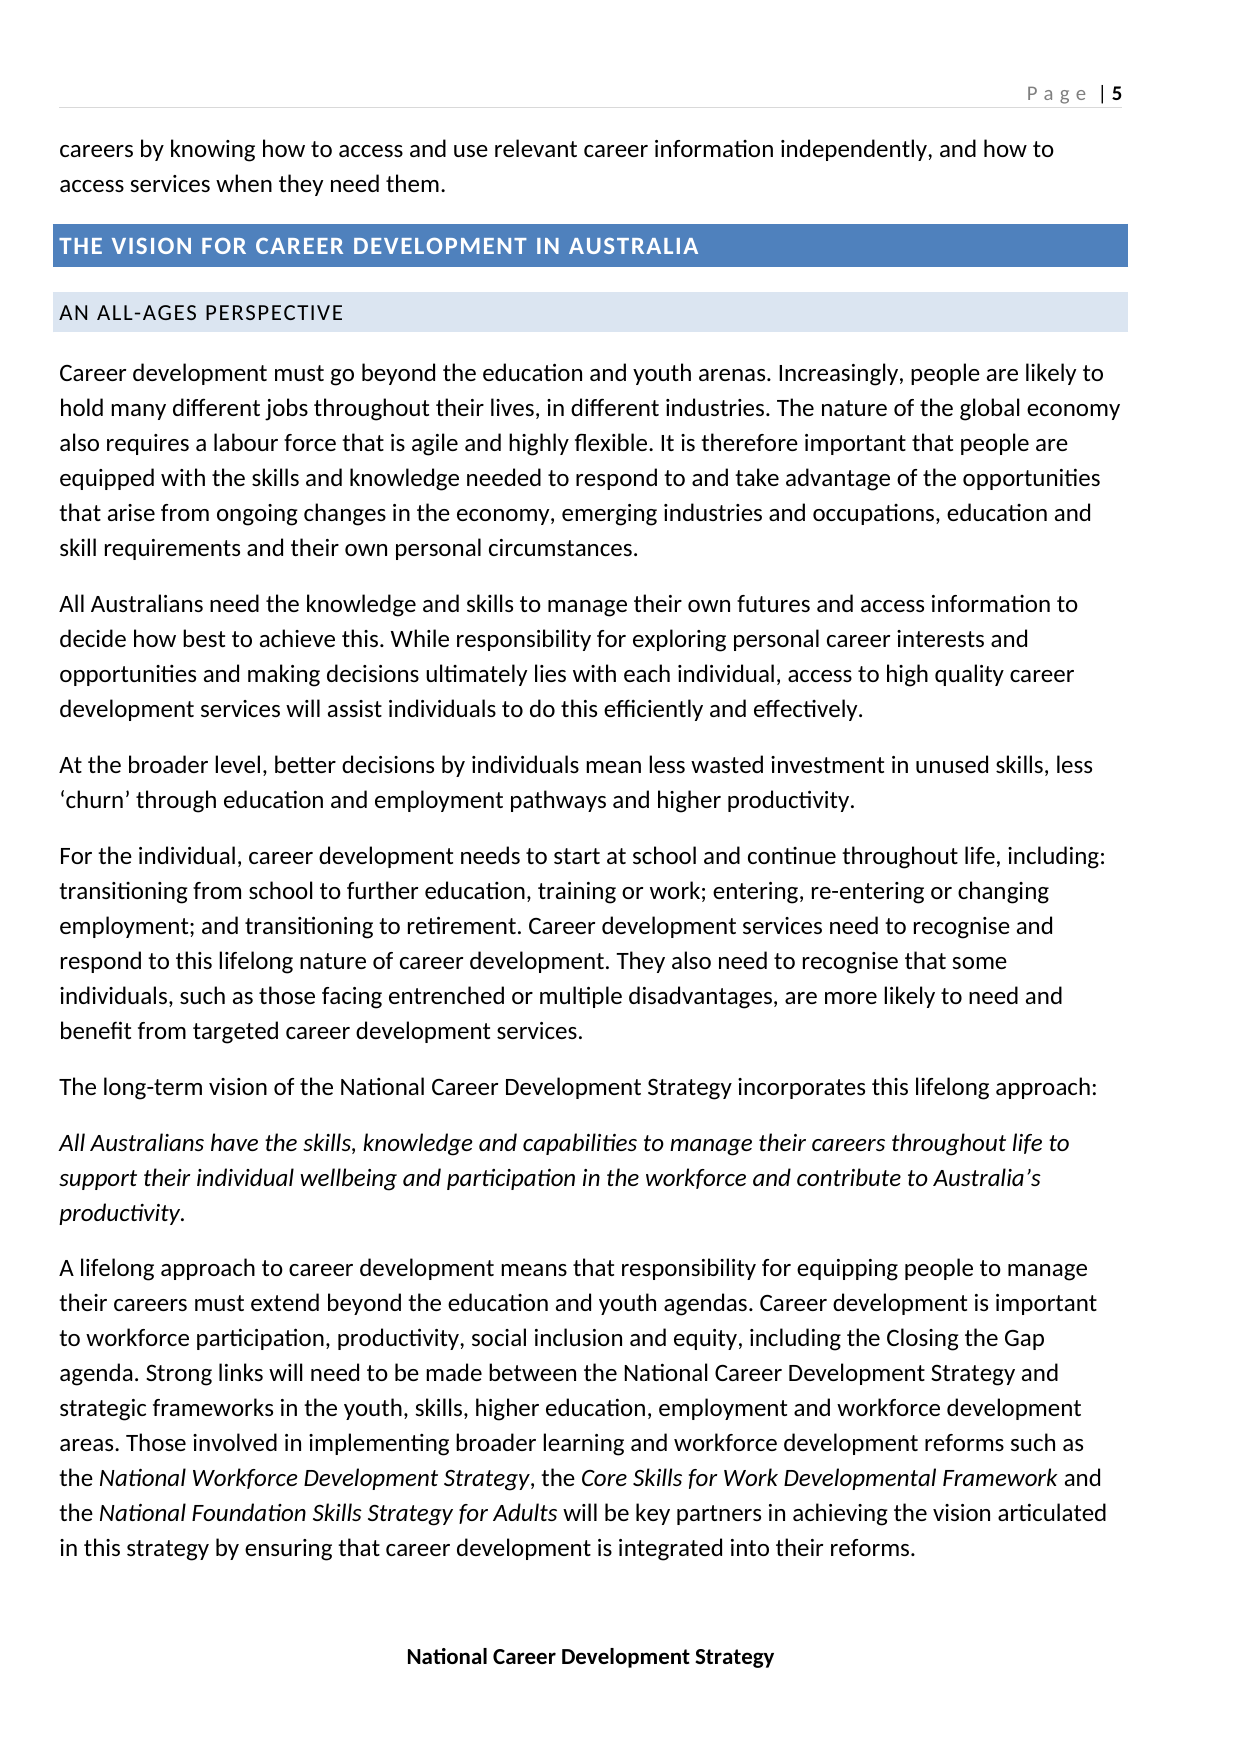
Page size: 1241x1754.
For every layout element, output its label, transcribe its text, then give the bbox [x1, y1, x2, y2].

subtitle An all-ages perspective [59, 298, 1122, 326]
text A lifelong approach to career development means that responsibility for equipping people to manage their careers must extend beyond the education and youth agendas. Career development is important to workforce participation, productivity, social inclusion and equity, including the Closing the Gap agenda. Strong links will need to be made between the National Career Development Strategy and strategic frameworks in the youth, skills, higher education, employment and workforce development areas. Those involved in implementing broader learning and workforce development reforms such as the National Workforce Development Strategy, the Core Skills for Work Developmental Framework and the National Foundation Skills Strategy for Adults will be key partners in achieving the vision articulated in this strategy by ensuring that career development is integrated into their reforms. [59, 1252, 1122, 1563]
text All Australians need the knowledge and skills to manage their own futures and access information to decide how best to achieve this. While responsibility for exploring personal career interests and opportunities and making decisions ultimately lies with each individual, access to high quality career development services will assist individuals to do this efficiently and effectively. [59, 588, 1122, 724]
text At the broader level, better decisions by individuals mean less wasted investment in unused skills, less ‘churn’ through education and employment pathways and higher productivity. [59, 749, 1122, 815]
text Career development must go beyond the education and youth arenas. Increasingly, people are likely to hold many different jobs throughout their lives, in different industries. The nature of the global economy also requires a labour force that is agile and highly flexible. It is therefore important that people are equipped with the skills and knowledge needed to respond to and take advantage of the opportunities that arise from ongoing changes in the economy, emerging industries and occupations, education and skill requirements and their own personal circumstances. [59, 357, 1122, 563]
text The long-term vision of the National Career Development Strategy incorporates this lifelong approach: [59, 1071, 1122, 1101]
text For the individual, career development needs to start at school and continue throughout life, including: transitioning from school to further education, training or work; entering, re-entering or changing employment; and transitioning to retirement. Career development services need to recognise and respond to this lifelong nature of career development. They also need to recognise that some individuals, such as those facing entrenched or multiple disadvantages, are more likely to need and benefit from targeted career development services. [59, 840, 1122, 1046]
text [59, 133, 1122, 198]
subtitle The Vision for Career Development in Australia [59, 230, 1122, 260]
text All Australians have the skills, knowledge and capabilities to manage their careers throughout life to support their individual wellbeing and participation in the workforce and contribute to Australia’s productivity. [59, 1127, 1122, 1227]
